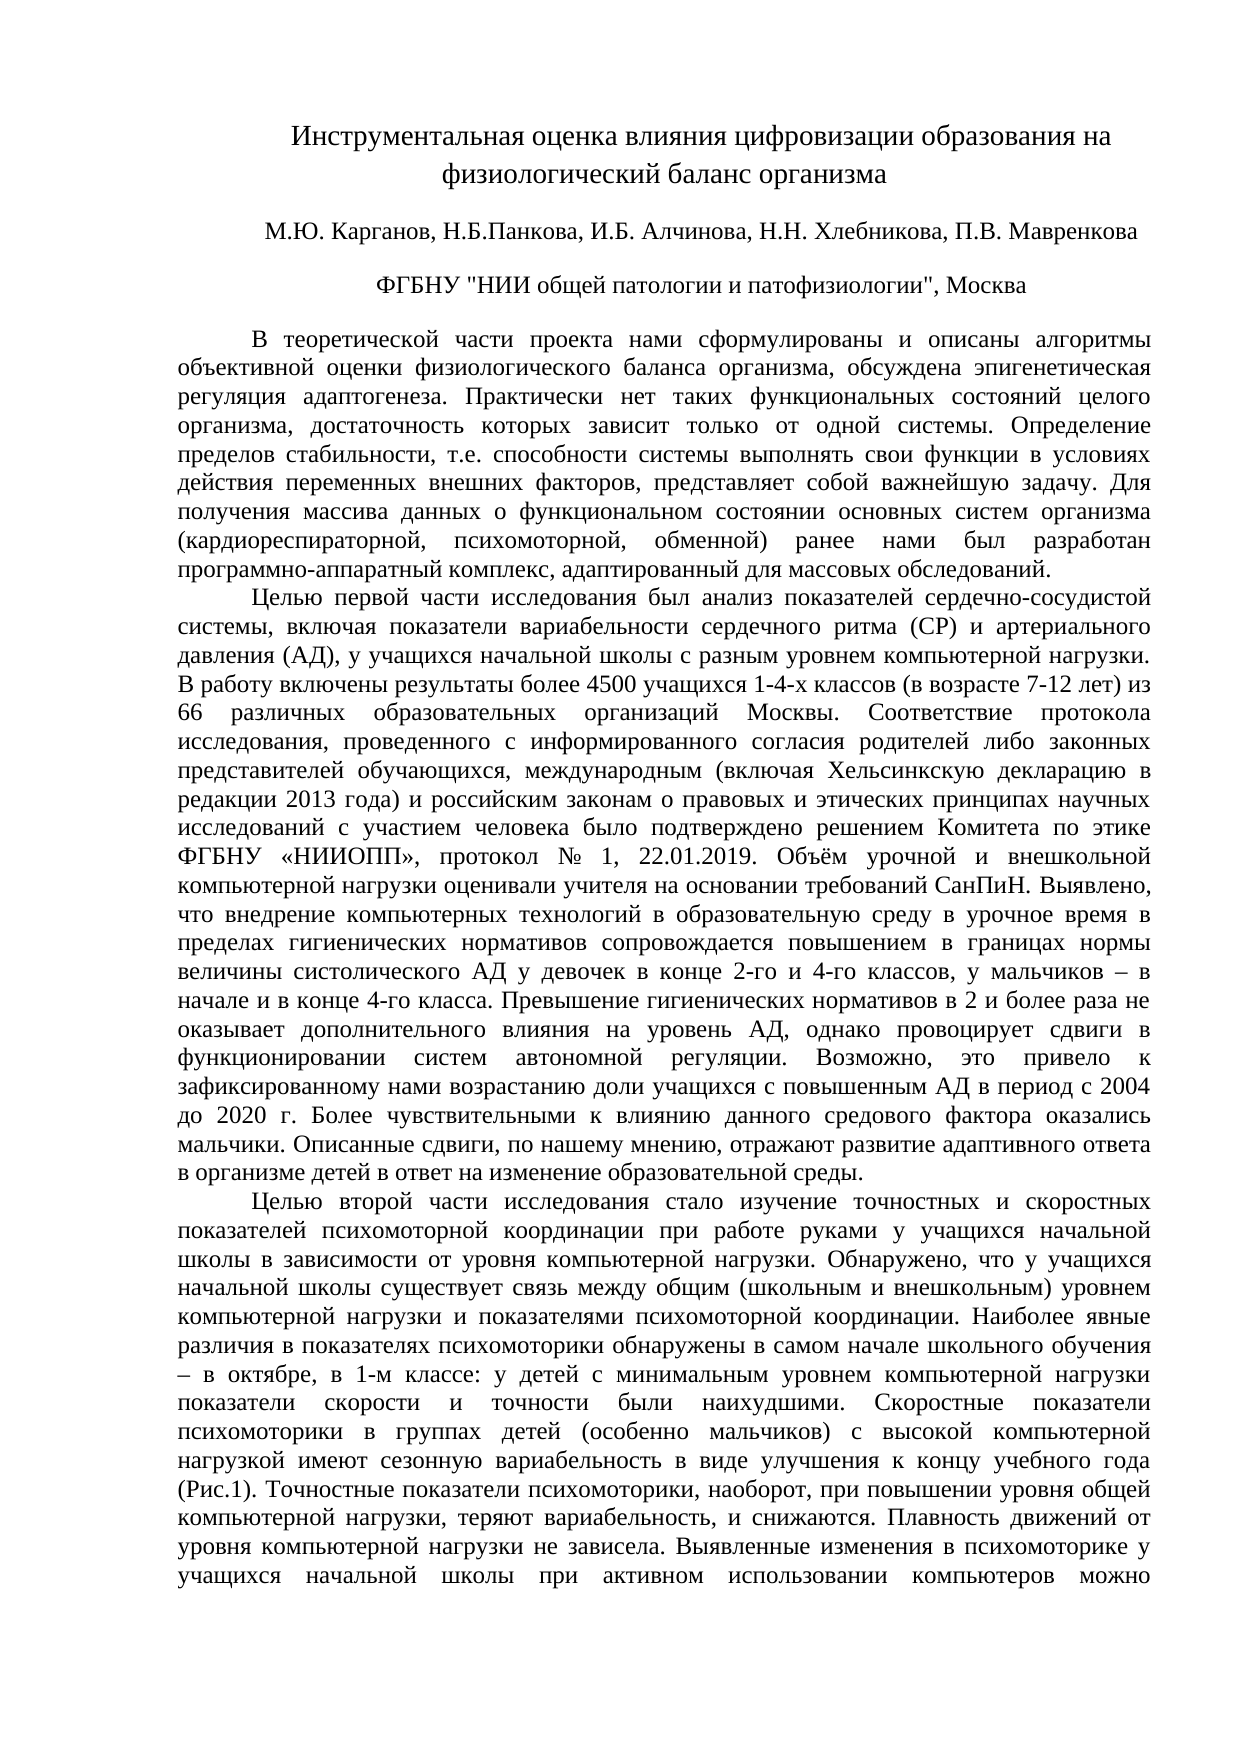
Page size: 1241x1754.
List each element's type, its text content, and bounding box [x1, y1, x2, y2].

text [177, 1186, 1152, 1589]
text Инструментальная оценка влияния цифровизации образования на физиологический баланс организма [177, 118, 1152, 190]
text М.Ю. Карганов, Н.Б.Панкова, И.Б. Алчинова, Н.Н. Хлебникова, П.В. Мавренкова [177, 216, 1152, 245]
text В теоретической части проекта нами сформулированы и описаны алгоритмы объективной оценки физиологического баланса организма, обсуждена эпигенетическая регуляция адаптогенеза. Практически нет таких функциональных состояний целого организма, достаточность которых зависит только от одной системы. Определение пределов стабильности, т.е. способности системы выполнять свои функции в условиях действия переменных внешних факторов, представляет собой важнейшую задачу. Для получения массива данных о функциональном состоянии основных систем организма (кардиореспираторной, психомоторной, обменной) ранее нами был разработан программно-аппаратный комплекс, адаптированный для массовых обследований. [177, 324, 1152, 582]
text Целью первой части исследования был анализ показателей сердечно-сосудистой системы, включая показатели вариабельности сердечного ритма (СР) и артериального давления (АД), у учащихся начальной школы с разным уровнем компьютерной нагрузки. В работу включены результаты более 4500 учащихся 1-4-х классов (в возрасте 7-12 лет) из 66 различных образовательных организаций Москвы. Соответствие протокола исследования, проведенного с информированного согласия родителей либо законных представителей обучающихся, международным (включая Хельсинкскую декларацию в редакции 2013 года) и российским законам о правовых и этических принципах научных исследований с участием человека было подтверждено решением Комитета по этике ФГБНУ «НИИОПП», протокол № 1, 22.01.2019. Объём урочной и внешкольной компьютерной нагрузки оценивали учителя на основании требований СанПиН. Выявлено, что внедрение компьютерных технологий в образовательную среду в урочное время в пределах гигиенических нормативов сопровождается повышением в границах нормы величины систолического АД у девочек в конце 2-го и 4-го классов, у мальчиков – в начале и в конце 4-го класса. Превышение гигиенических нормативов в 2 и более раза не оказывает дополнительного влияния на уровень АД, однако провоцирует сдвиги в функционировании систем автономной регуляции. Возможно, это привело к зафиксированному нами возрастанию доли учащихся с повышенным АД в период с 2004 до 2020 г. Более чувствительными к влиянию данного средового фактора оказались мальчики. Описанные сдвиги, по нашему мнению, отражают развитие адаптивного ответа в организме детей в ответ на изменение образовательной среды. [177, 582, 1152, 1186]
text ФГБНУ "НИИ общей патологии и патофизиологии", Москва [177, 270, 1152, 299]
